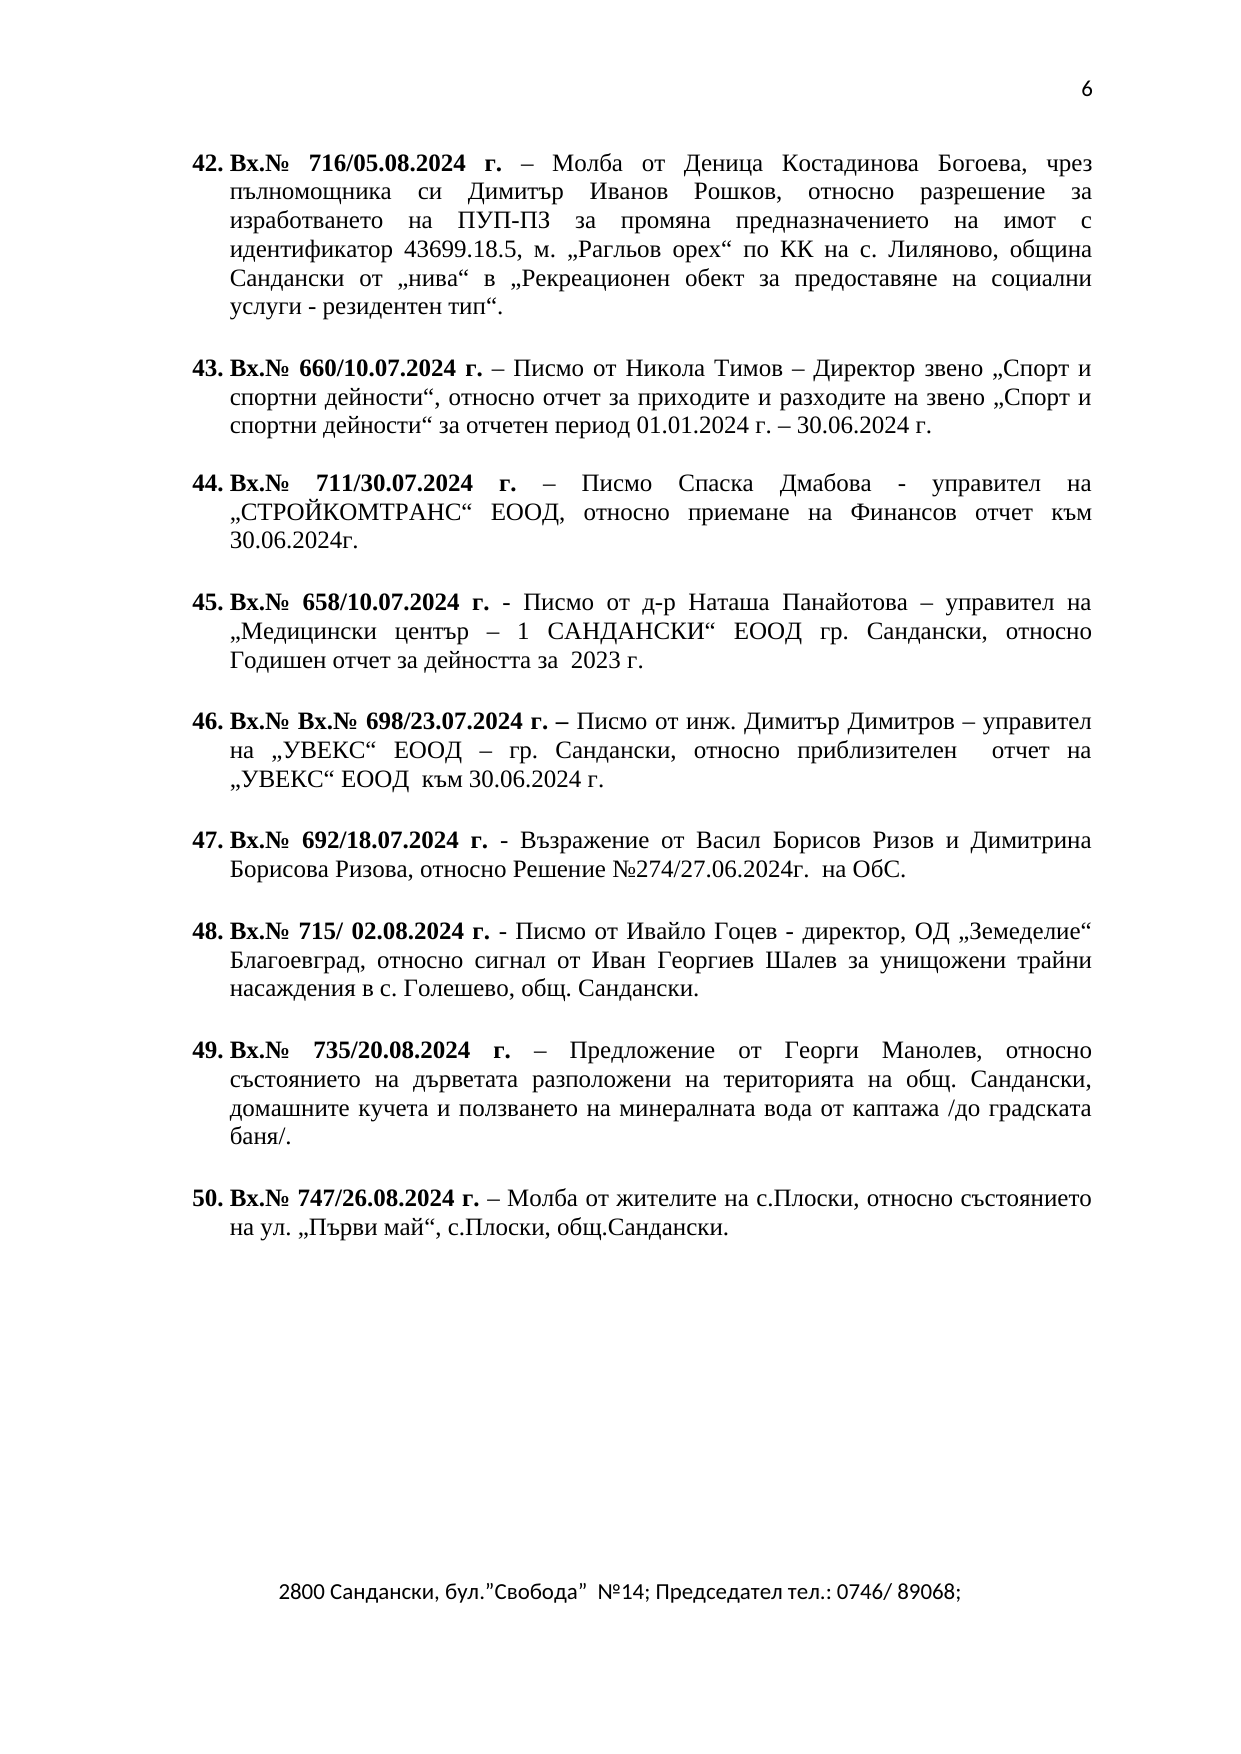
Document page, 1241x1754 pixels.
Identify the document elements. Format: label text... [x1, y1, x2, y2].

list Вх.№ 658/10.07.2024 г. - Писмо от д-р Наташа Панайотова – управител на „Медицински център – 1 САНДАНСКИ“ ЕООД гр. Сандански, относно Годишен отчет за дейността за 2023 г. [192, 587, 1093, 673]
list Вх.№ Вх.№ 698/23.07.2024 г. – Писмо от инж. Димитър Димитров – управител на „УВЕКС“ ЕООД – гр. Сандански, относно приблизителен отчет на „УВЕКС“ ЕООД към 30.06.2024 г. [192, 706, 1093, 793]
list Вх.№ 692/18.07.2024 г. - Възражение от Васил Борисов Ризов и Димитрина Борисова Ризова, относно Решение №274/27.06.2024г. на ОбС. [192, 826, 1093, 883]
list Вх.№ 660/10.07.2024 г. – Писмо от Никола Тимов – Директор звено „Спорт и спортни дейности“, относно отчет за приходите и разходите на звено „Спорт и спортни дейности“ за отчетен период 01.01.2024 г. – 30.06.2024 г. [192, 353, 1093, 439]
list Вх.№ 711/30.07.2024 г. – Писмо Спаска Дмабова - управител на „СТРОЙКОМТРАНС“ ЕООД, относно приемане на Финансов отчет към 30.06.2024г. [192, 468, 1093, 554]
list Вх.№ 735/20.08.2024 г. – Предложение от Георги Манолев, относно състоянието на дърветата разположени на територията на общ. Сандански, домашните кучета и ползването на минералната вода от каптажа /до градската баня/. [192, 1035, 1093, 1150]
list Вх.№ 716/05.08.2024 г. – Молба от Деница Костадинова Богоева, чрез пълномощника си Димитър Иванов Рошков, относно разрешение за изработването на ПУП-ПЗ за промяна предназначението на имот с идентификатор 43699.18.5, м. „Рагльов орех“ по КК на с. Лиляново, община Сандански от „нива“ в „Рекреационен обект за предоставяне на социални услуги - резидентен тип“. [192, 148, 1093, 320]
list Вх.№ 747/26.08.2024 г. – Молба от жителите на с.Плоски, относно състоянието на ул. „Първи май“, с.Плоски, общ.Сандански. [192, 1183, 1093, 1241]
list Вх.№ 715/ 02.08.2024 г. - Писмо от Ивайло Гоцев - директор, ОД „Земеделие“ Благоевград, относно сигнал от Иван Георгиев Шалев за унищожени трайни насаждения в с. Голешево, общ. Сандански. [192, 916, 1093, 1002]
